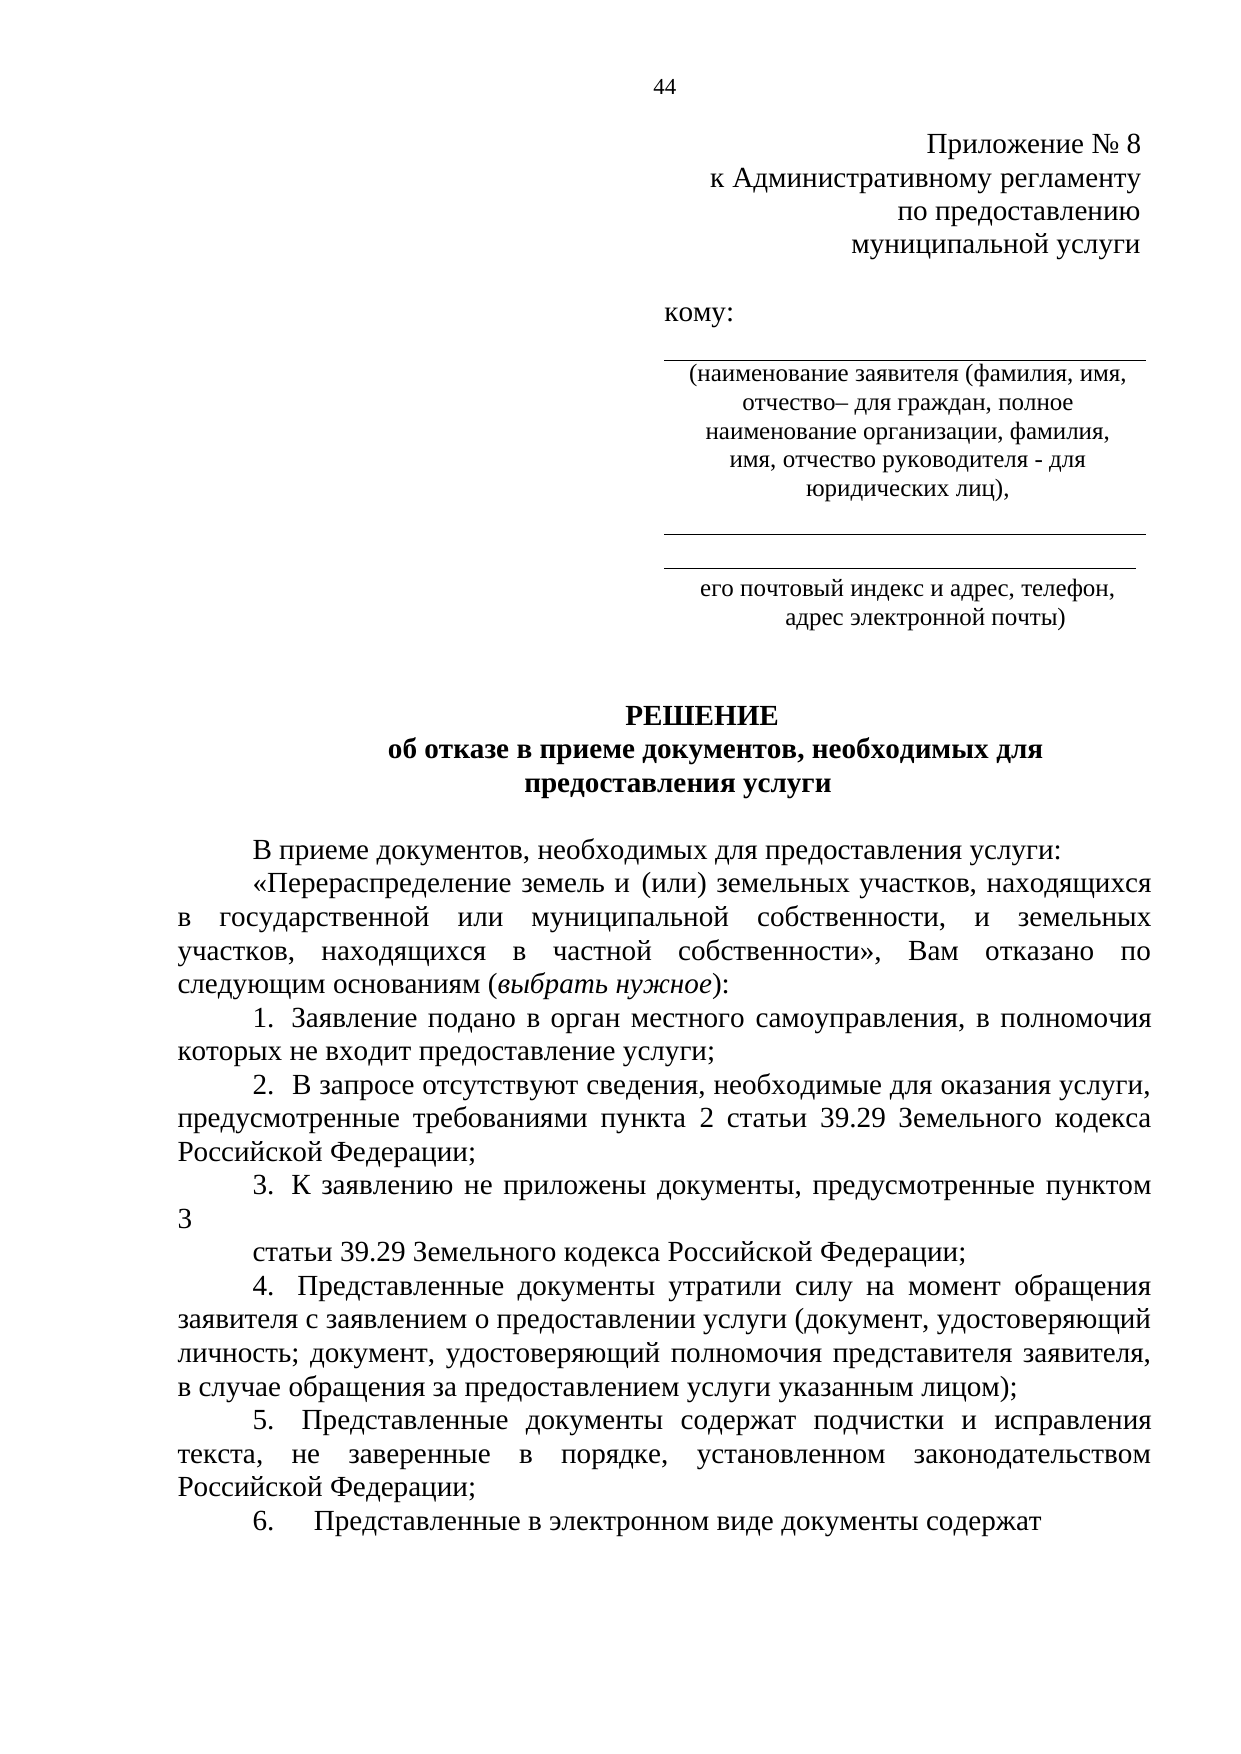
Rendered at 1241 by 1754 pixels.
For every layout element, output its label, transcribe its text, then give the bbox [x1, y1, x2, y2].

text его почтовый индекс и адрес, телефон, [673, 561, 1142, 602]
list Представленные в электронном виде документы содержат [177, 1503, 1152, 1536]
text статьи 39.29 Земельного кодекса Российской Федерации; [177, 1234, 1152, 1268]
text (наименование заявителя (фамилия, имя, [673, 356, 1142, 387]
text отчество– для граждан, полное наименование организации, фамилия, имя, отчество руководителя - для юридических лиц), [689, 387, 1126, 502]
text кому: [281, 294, 1117, 327]
list Представленные документы содержат подчистки и исправления текста, не заверенные в порядке, установленном законодательством Российской Федерации; [177, 1402, 1152, 1503]
text муниципальной услуги [679, 227, 1140, 260]
text адрес электронной почты) [204, 602, 1152, 631]
text об отказе в приеме документов, необходимых для предоставления услуги [204, 731, 1152, 798]
text В приеме документов, необходимых для предоставления услуги: [177, 832, 1152, 866]
text Приложение № 8 к Административному регламенту по предоставлению [679, 126, 1141, 227]
list Представленные документы утратили силу на момент обращения заявителя с заявлением о предоставлении услуги (документ, удостоверяющий личность; документ, удостоверяющий полномочия представителя заявителя, в случае обращения за предоставлением услуги указанным лицом); [177, 1268, 1152, 1402]
list В запросе отсутствуют сведения, необходимые для оказания услуги, предусмотренные требованиями пункта 2 статьи 39.29 Земельного кодекса Российской Федерации; [177, 1067, 1152, 1167]
subtitle РЕШЕНИЕ [177, 698, 1152, 731]
list Заявление подано в орган местного самоуправления, в полномочия которых не входит предоставление услуги; [177, 1000, 1152, 1067]
list К заявлению не приложены документы, предусмотренные пунктом 3 [177, 1167, 1152, 1234]
text «Перераспределение земель и (или) земельных участков, находящихся в государственной или муниципальной собственности, и земельных участков, находящихся в частной собственности», Вам отказано по следующим основаниям (выбрать нужное): [177, 866, 1152, 1000]
